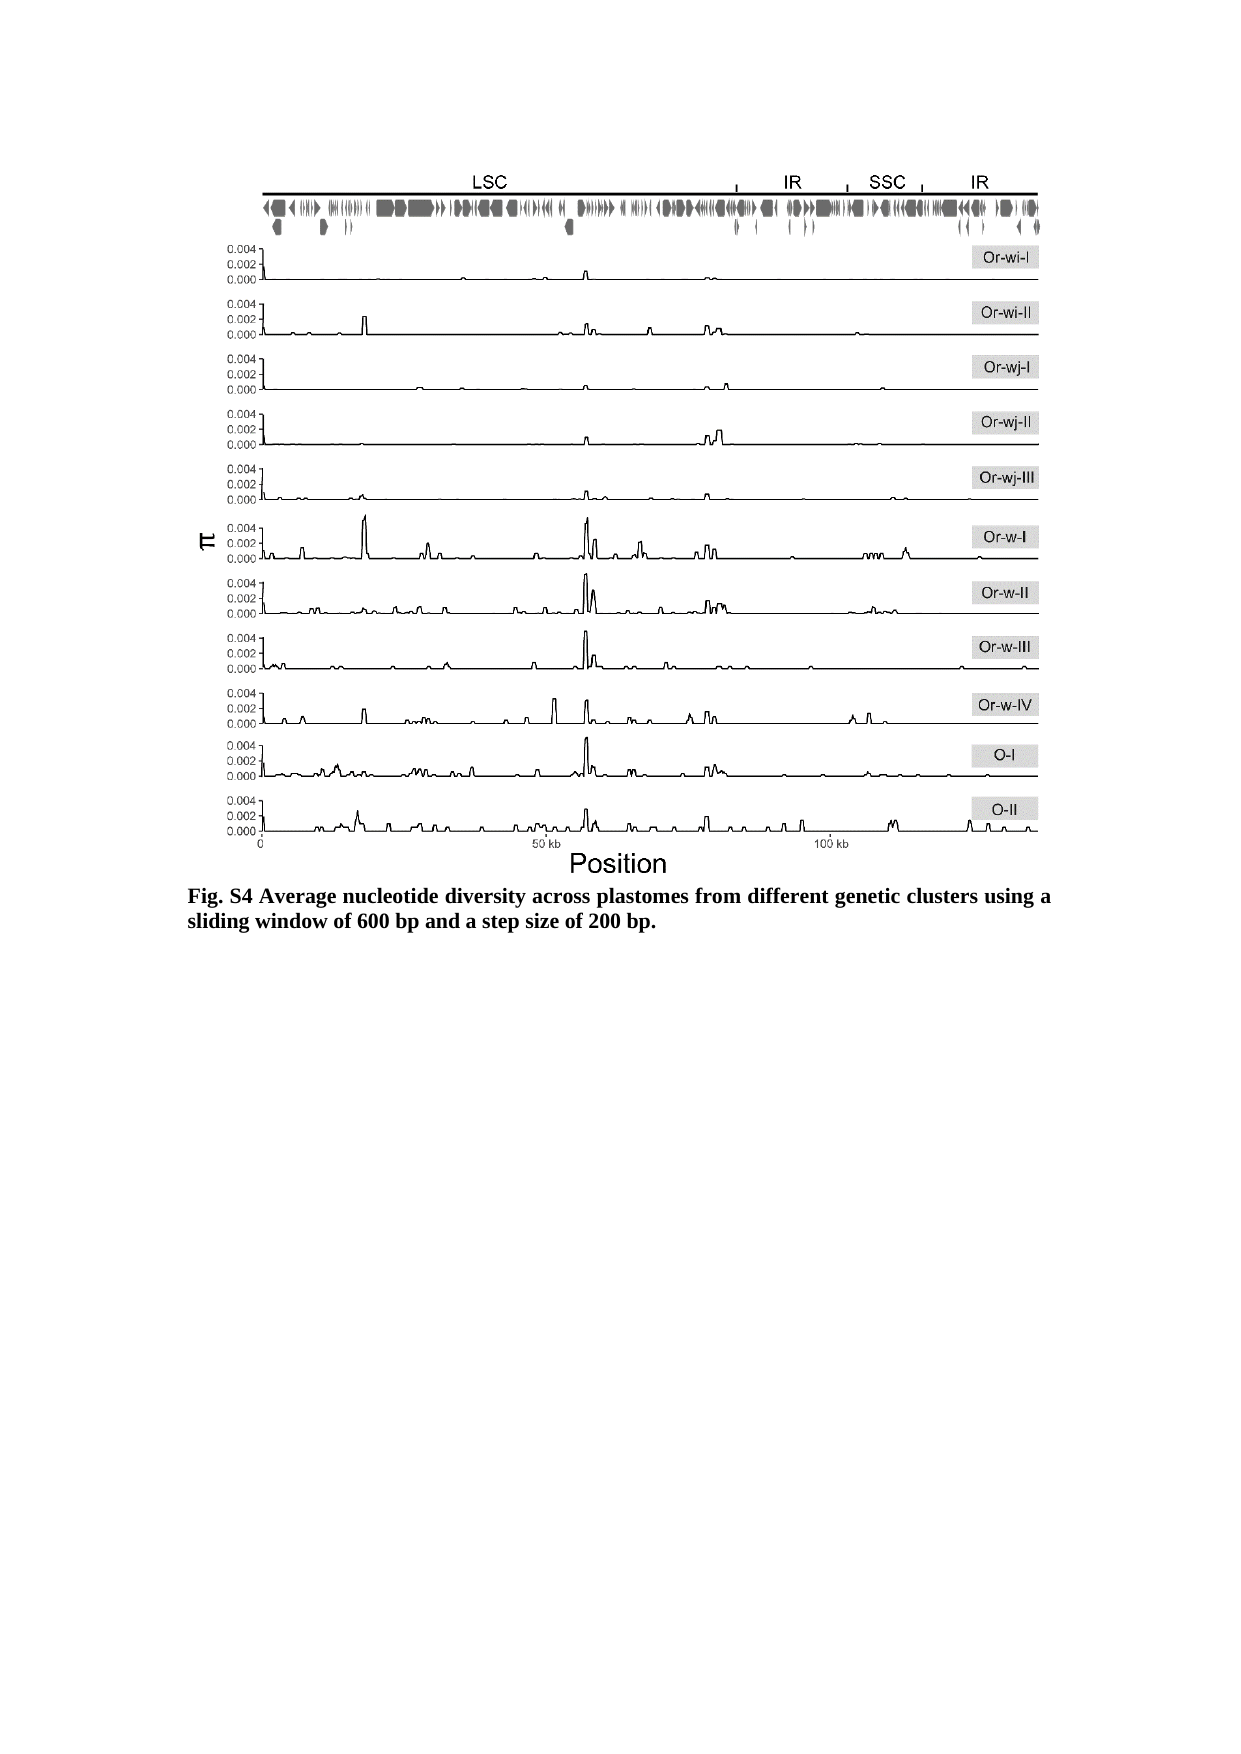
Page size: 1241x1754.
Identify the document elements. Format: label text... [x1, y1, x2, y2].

text Fig. S4 Average nucleotide diversity across plastomes from different genetic clusters using a sliding window of 600 bp and a step size of 200 bp. [187, 883, 1053, 933]
picture [187, 162, 1053, 883]
